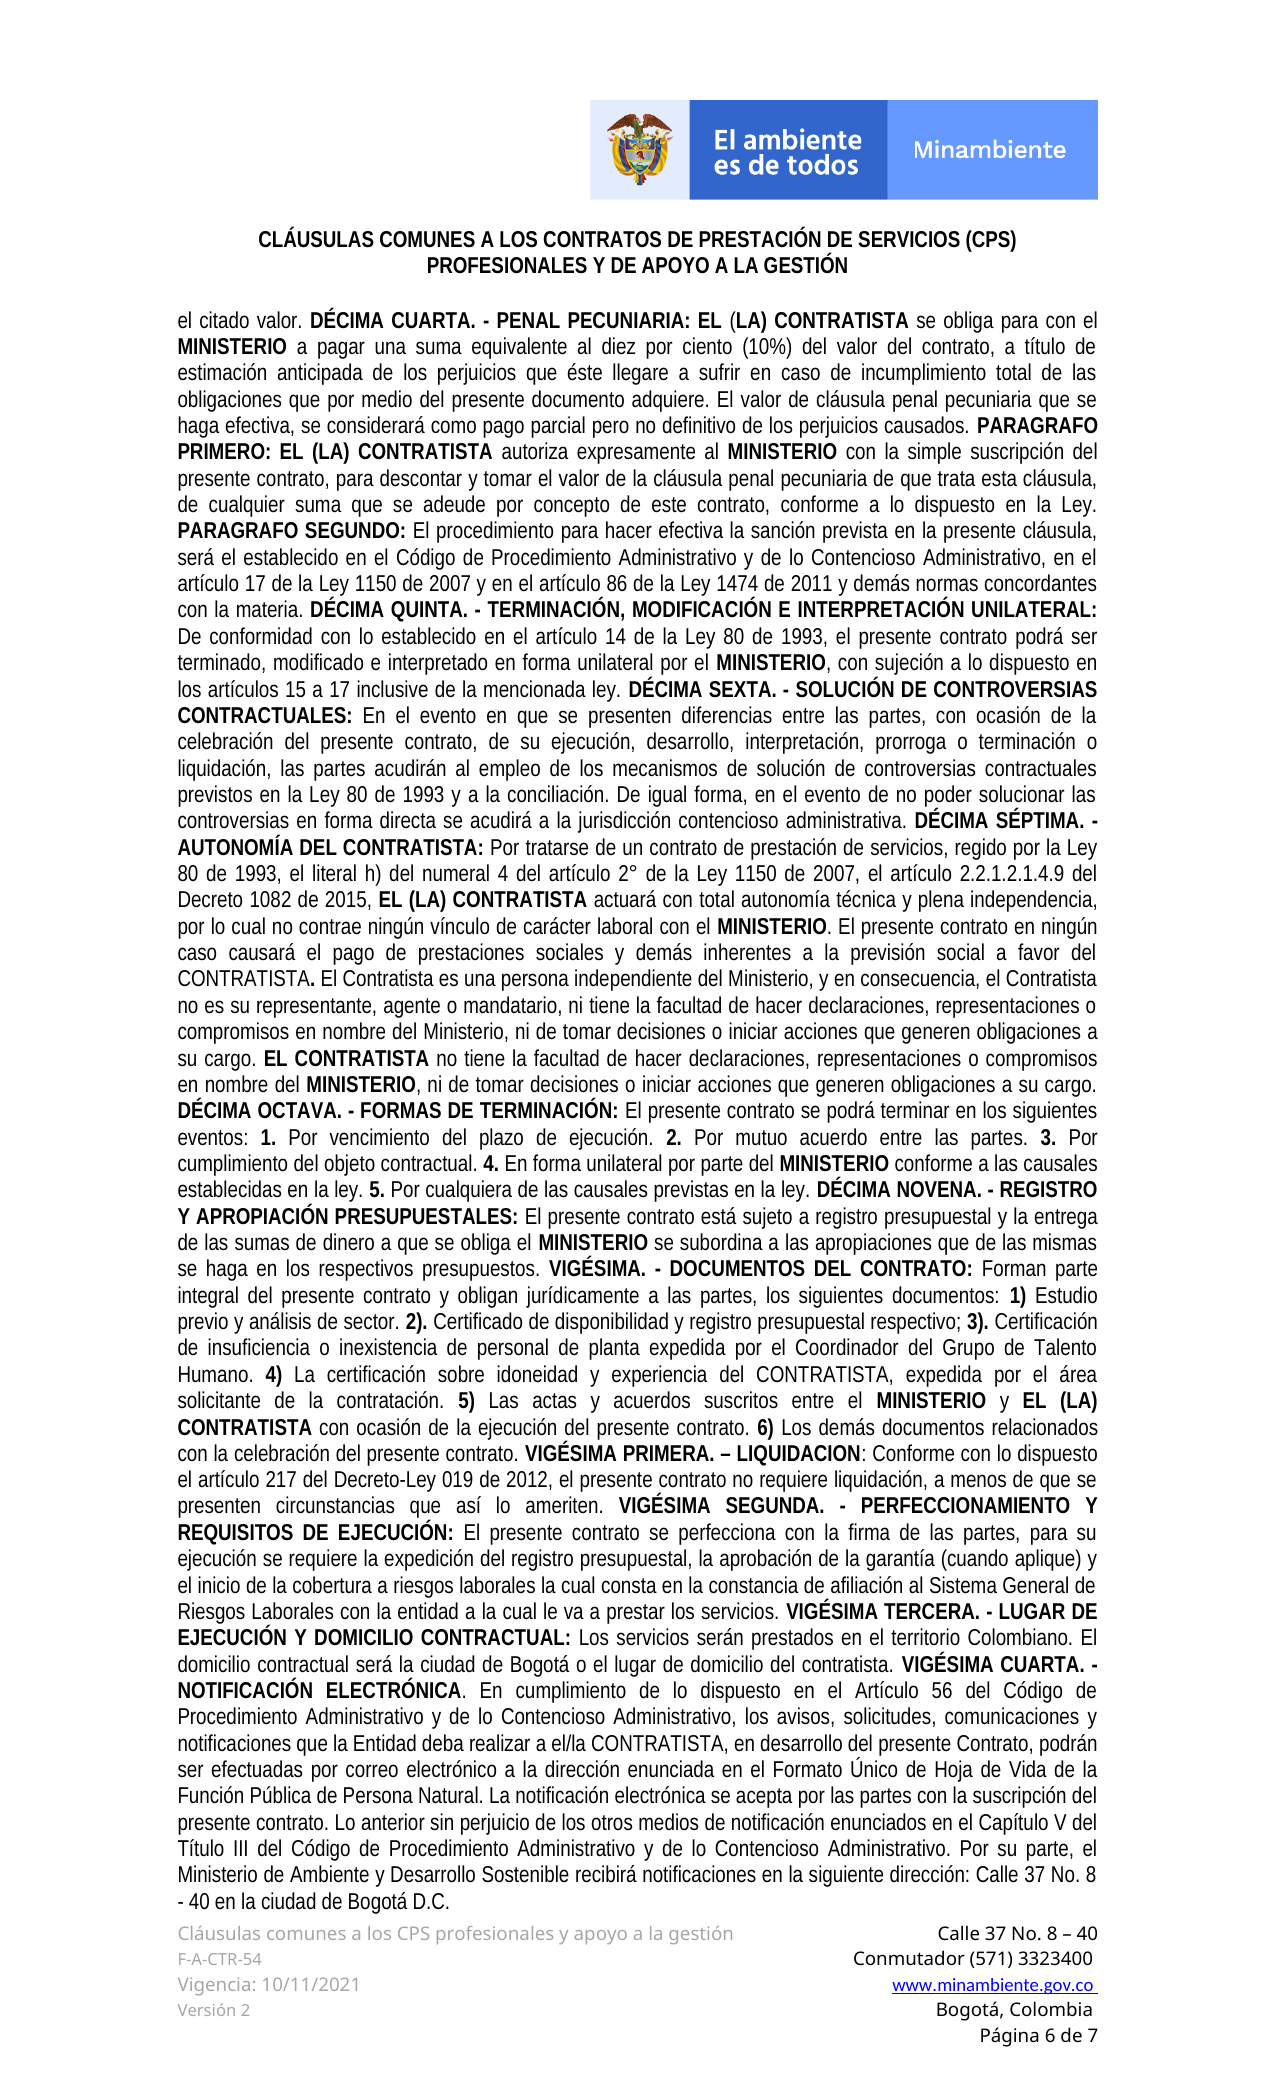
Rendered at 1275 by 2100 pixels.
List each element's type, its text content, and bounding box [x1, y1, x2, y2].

picture [590, 100, 1098, 200]
